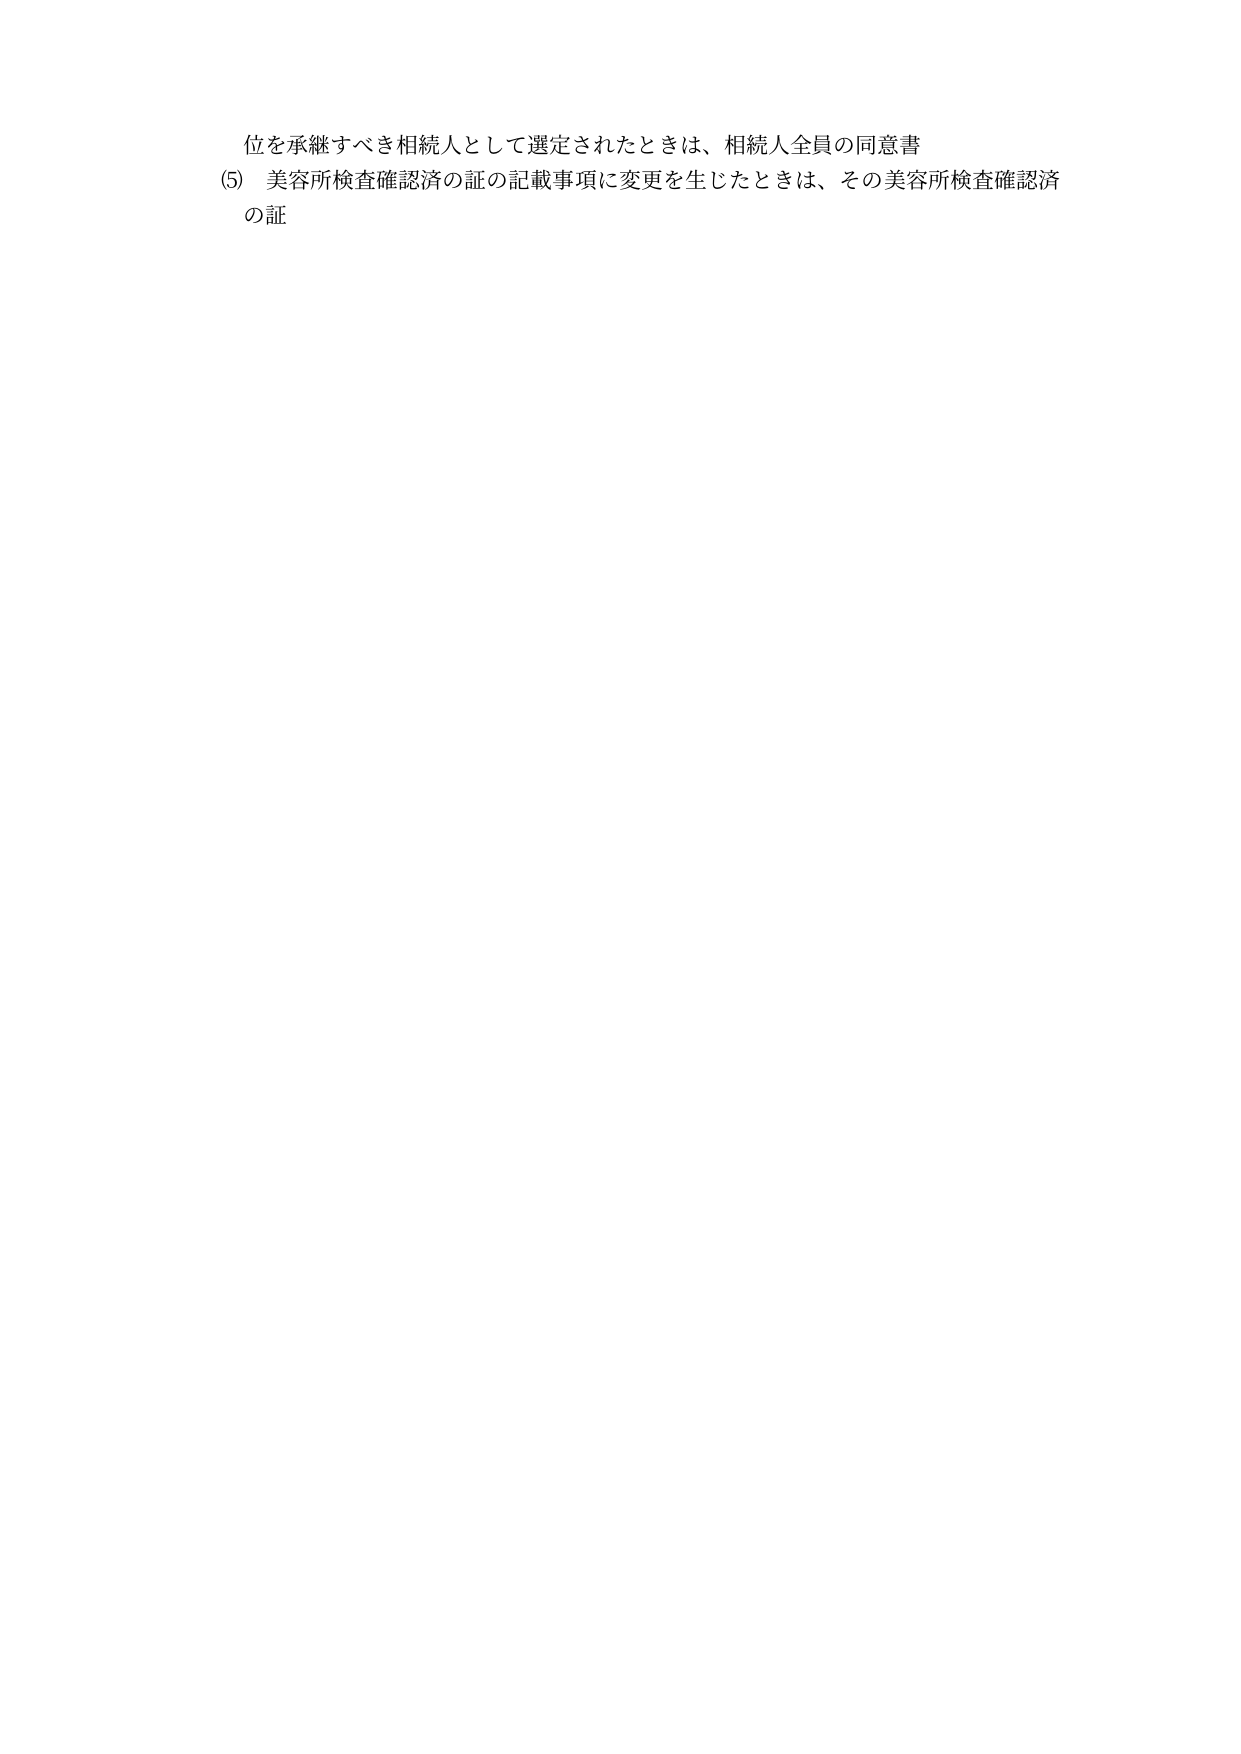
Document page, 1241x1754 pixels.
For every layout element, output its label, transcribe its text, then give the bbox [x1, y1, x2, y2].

text ⑸ 美容所検査確認済の証の記載事項に変更を生じたときは、その美容所検査確認済の証 [177, 162, 1063, 231]
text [177, 127, 1063, 162]
